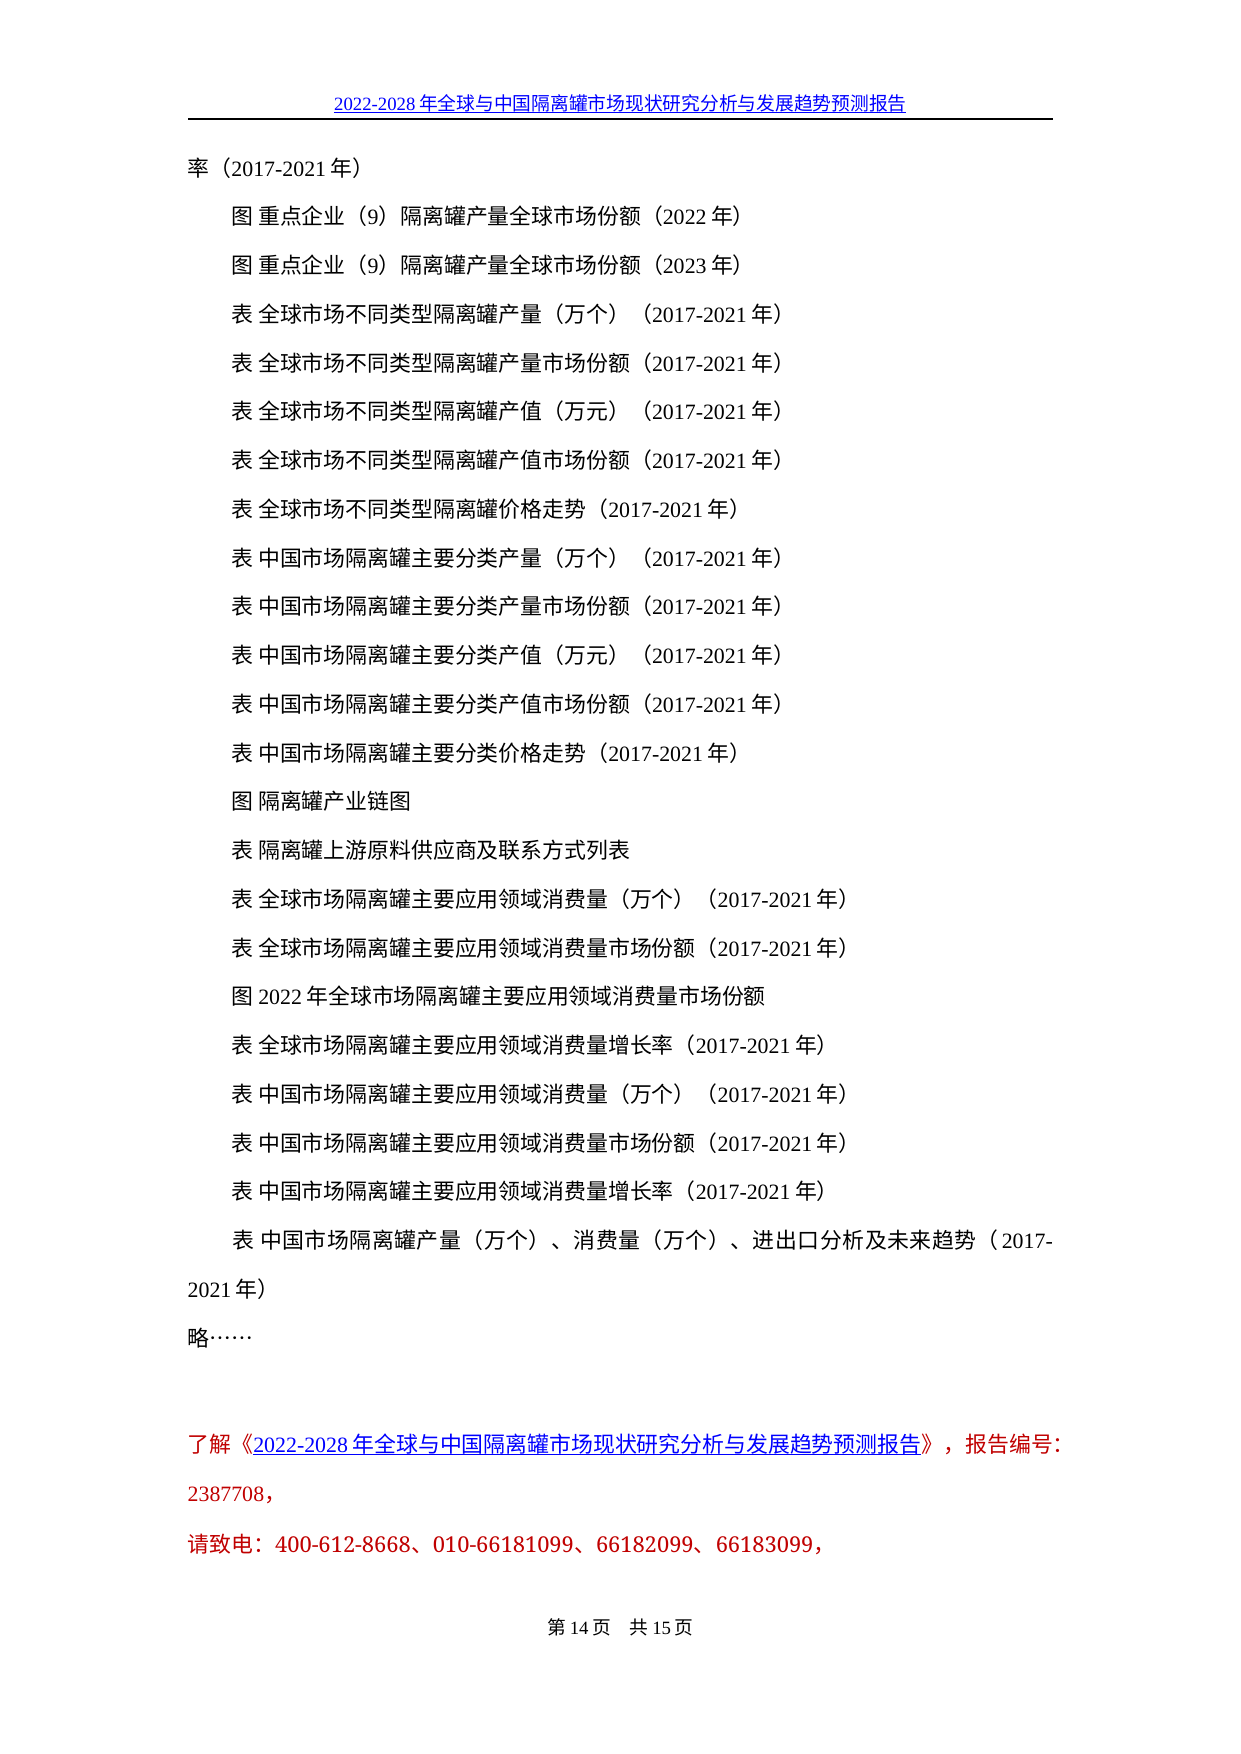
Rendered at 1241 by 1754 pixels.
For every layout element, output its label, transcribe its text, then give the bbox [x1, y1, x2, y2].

text 了解《2022-2028年全球与中国隔离罐市场现状研究分析与发展趋势预测报告》，报告编号：2387708， [187, 1427, 1053, 1508]
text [187, 150, 1053, 1353]
text 请致电：400-612-8668、010-66181099、66182099、66183099， [187, 1527, 1053, 1559]
